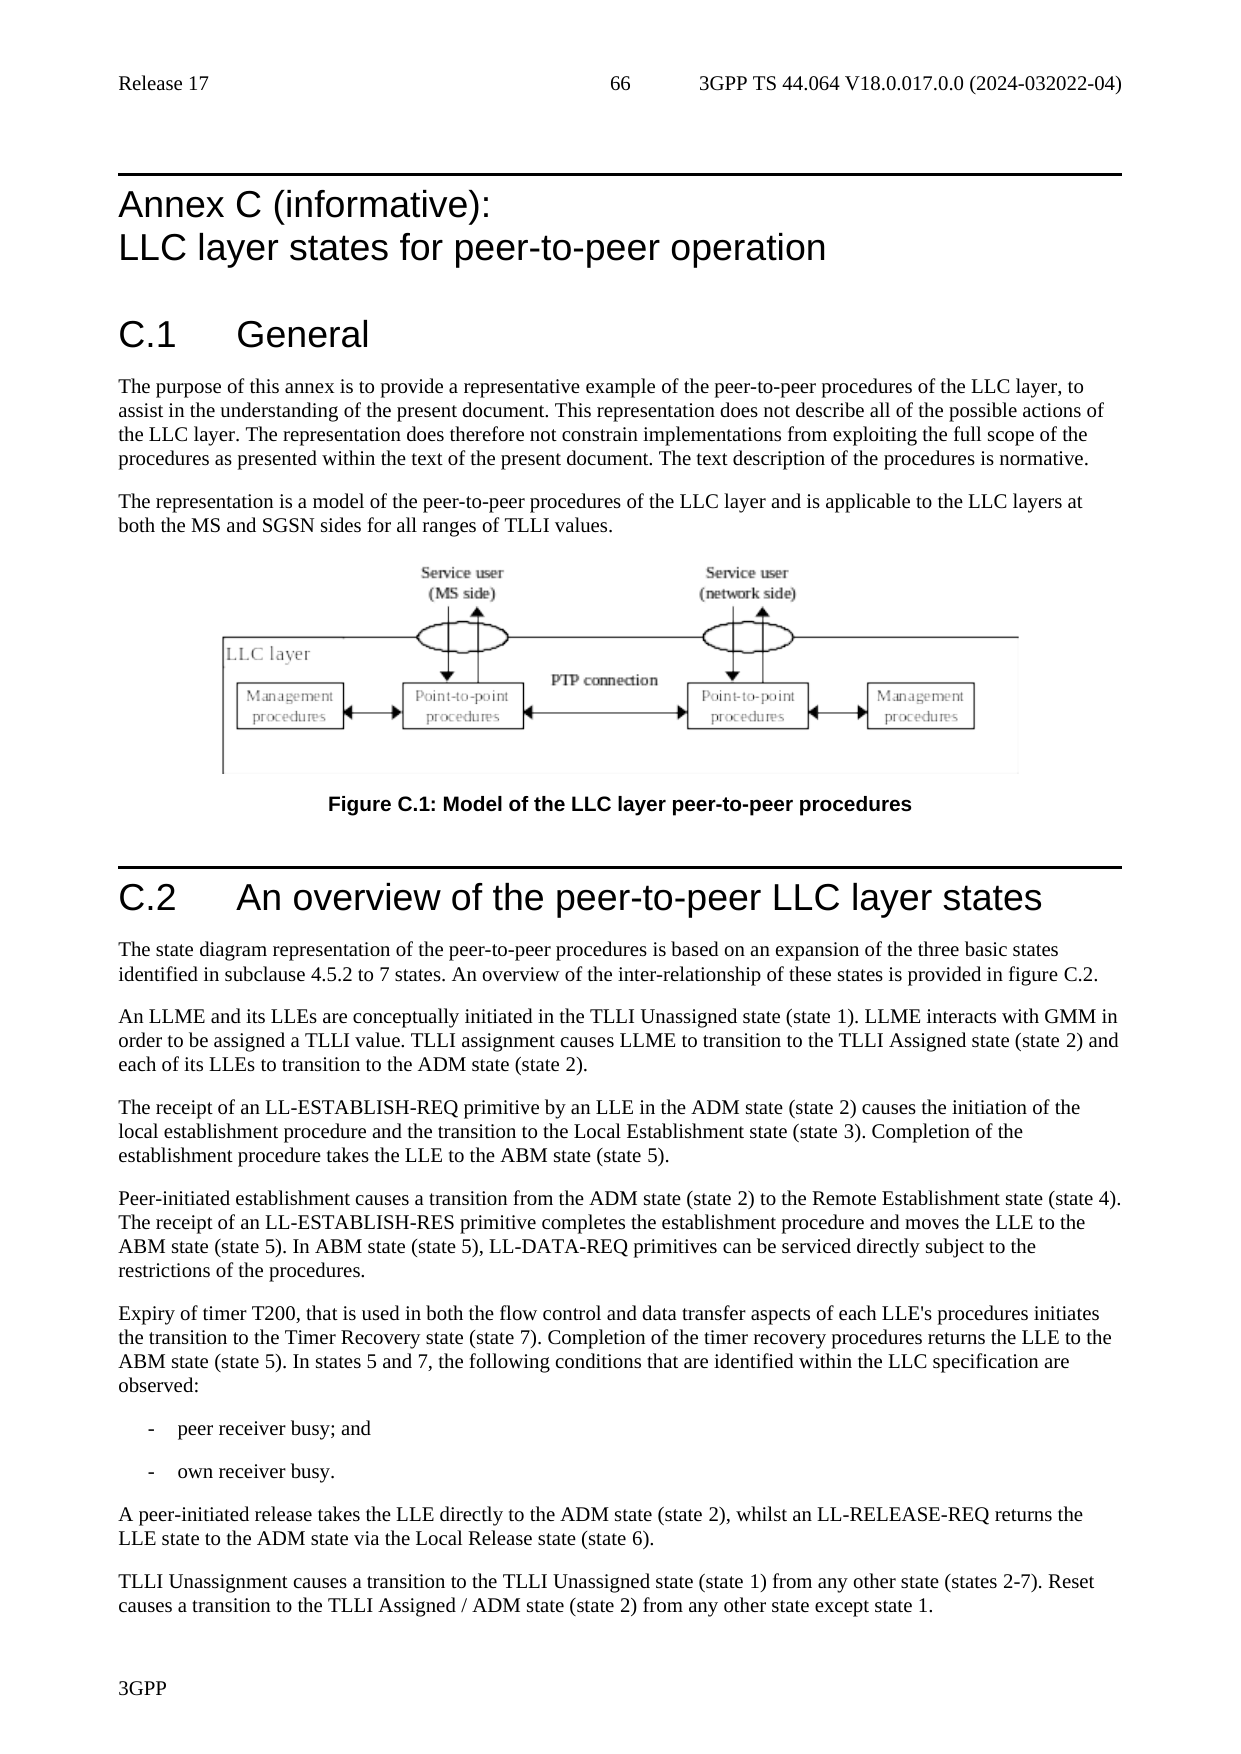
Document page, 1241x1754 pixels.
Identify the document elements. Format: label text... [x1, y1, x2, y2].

text A peer-initiated release takes the LLE directly to the ADM state (state 2), whilst an LL-RELEASE-REQ returns the LLE state to the ADM state via the Local Release state (state 6). [118, 1502, 1122, 1550]
text Figure C.1: Model of the LLC layer peer-to-peer procedures [118, 792, 1122, 816]
text The representation is a model of the peer-to-peer procedures of the LLC layer and is applicable to the LLC layers at both the MS and SGSN sides for all ranges of TLLI values. [118, 489, 1122, 537]
text The state diagram representation of the peer-to-peer procedures is based on an expansion of the three basic states identified in subclause 4.5.2 to 7 states. An overview of the inter-relationship of these states is provided in figure C.2. [118, 937, 1122, 986]
text - peer receiver busy; and [148, 1416, 1122, 1440]
subtitle Annex C (informative): LLC layer states for peer-to-peer operation [118, 176, 1122, 268]
text The receipt of an LL-ESTABLISH-REQ primitive by an LLE in the ADM state (state 2) causes the initiation of the local establishment procedure and the transition to the Local Establishment state (state 3). Completion of the establishment procedure takes the LLE to the ABM state (state 5). [118, 1095, 1122, 1167]
text Expiry of timer T200, that is used in both the flow control and data transfer aspects of each LLE's procedures initiates the transition to the Timer Recovery state (state 7). Completion of the timer recovery procedures returns the LLE to the ABM state (state 5). In states 5 and 7, the following conditions that are identified within the LLC specification are observed: [118, 1301, 1122, 1397]
subtitle C.2 An overview of the peer-to-peer LLC layer states [118, 869, 1122, 919]
text TLLI Unassignment causes a transition to the TLLI Unassigned state (state 1) from any other state (states 2-7). Reset causes a transition to the TLLI Assigned / ADM state (state 2) from any other state except state 1. [118, 1569, 1122, 1617]
text An LLME and its LLEs are conceptually initiated in the TLLI Unassigned state (state 1). LLME interacts with GMM in order to be assigned a TLLI value. TLLI assignment causes LLME to transition to the TLLI Assigned state (state 2) and each of its LLEs to transition to the ADM state (state 2). [118, 1004, 1122, 1076]
text - own receiver busy. [148, 1459, 1122, 1483]
text Peer-initiated establishment causes a transition from the ADM state (state 2) to the Remote Establishment state (state 4). The receipt of an LL-ESTABLISH-RES primitive completes the establishment procedure and moves the LLE to the ABM state (state 5). In ABM state (state 5), LL-DATA-REQ primitives can be serviced directly subject to the restrictions of the procedures. [118, 1186, 1122, 1282]
subtitle C.1 General [118, 303, 1122, 355]
text The purpose of this annex is to provide a representative example of the peer-to-peer procedures of the LLC layer, to assist in the understanding of the present document. This representation does not describe all of the possible actions of the LLC layer. The representation does therefore not constrain implementations from exploiting the full scope of the procedures as presented within the text of the present document. The text description of the procedures is normative. [118, 374, 1122, 470]
